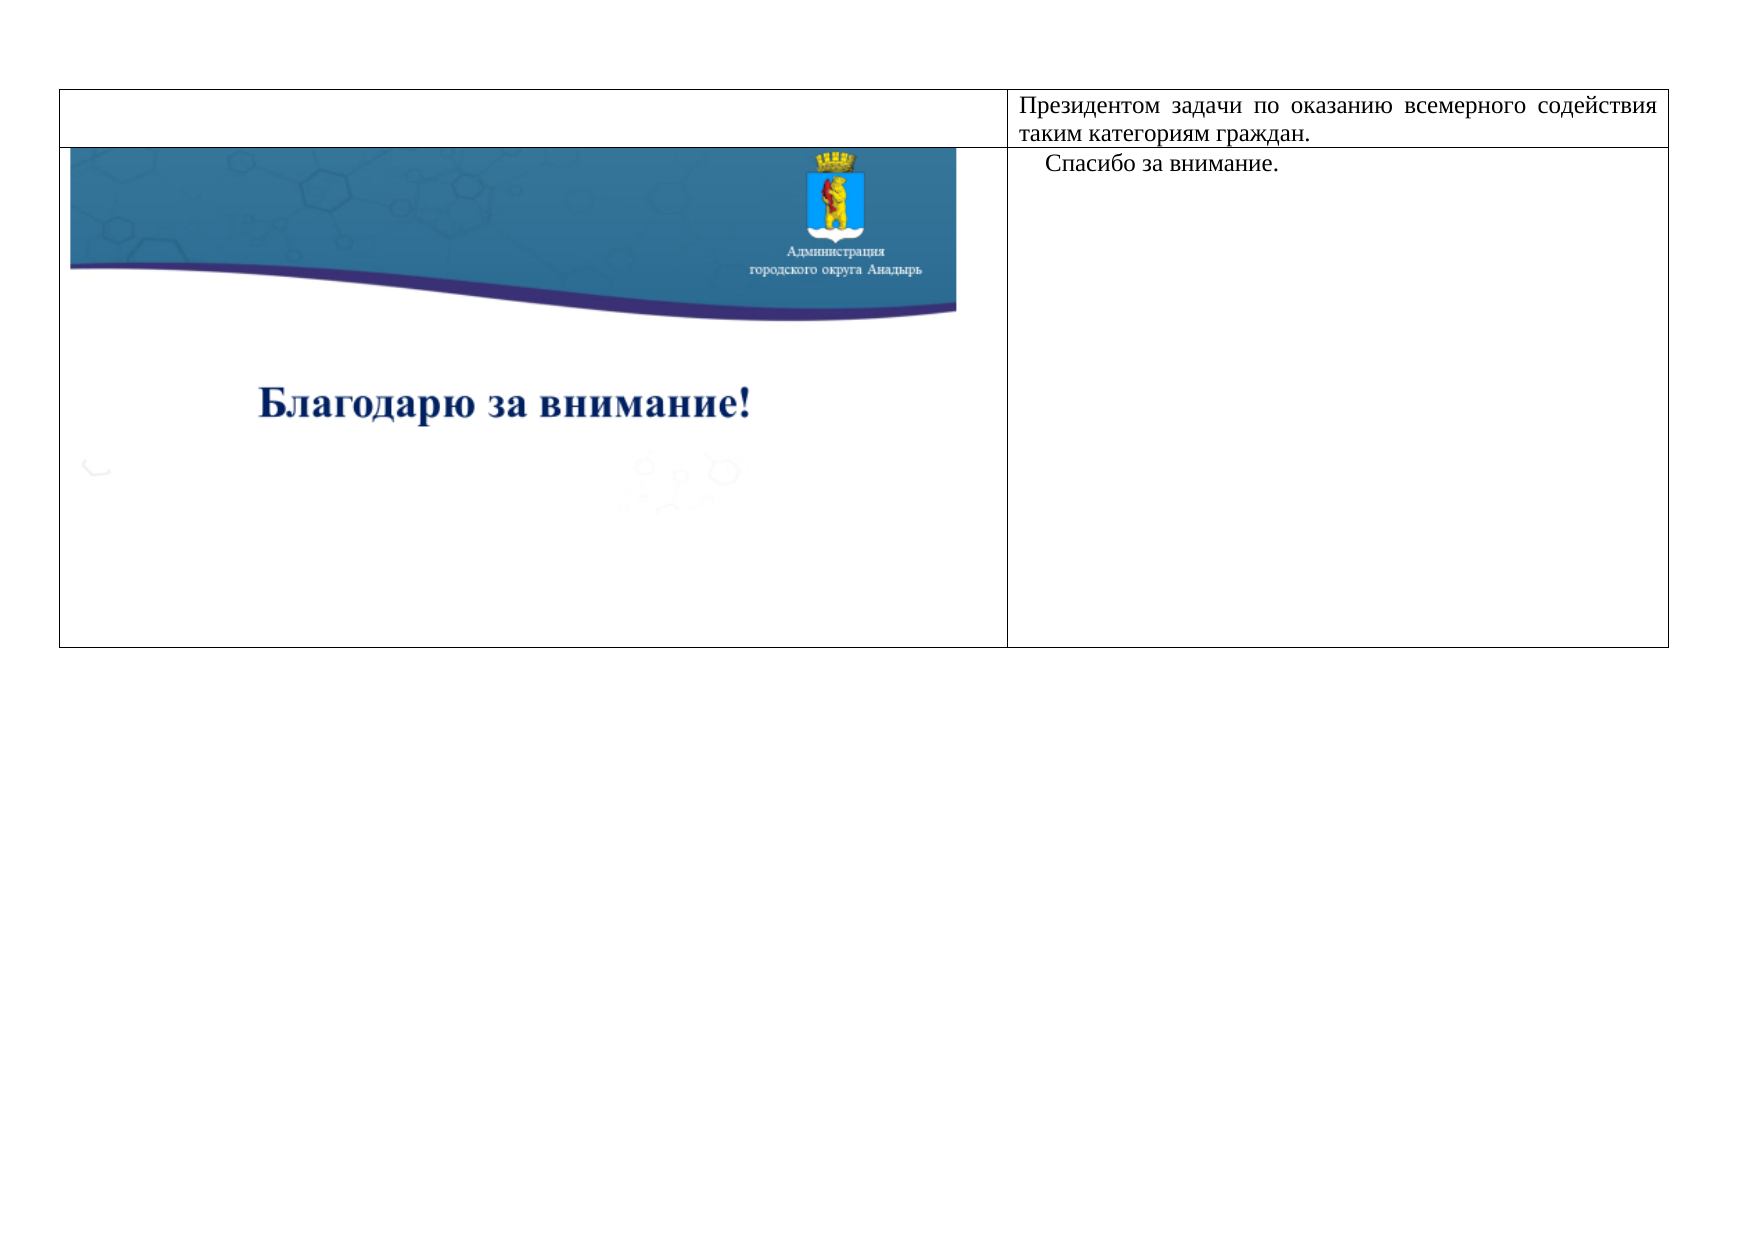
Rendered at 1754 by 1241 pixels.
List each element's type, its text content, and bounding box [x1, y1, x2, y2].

table_cell [60, 90, 1007, 147]
picture [70, 148, 957, 647]
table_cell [1008, 90, 1668, 147]
table_cell Спасибо за внимание. [1008, 148, 1668, 647]
table_cell [957, 148, 1007, 647]
table_cell [60, 148, 70, 647]
